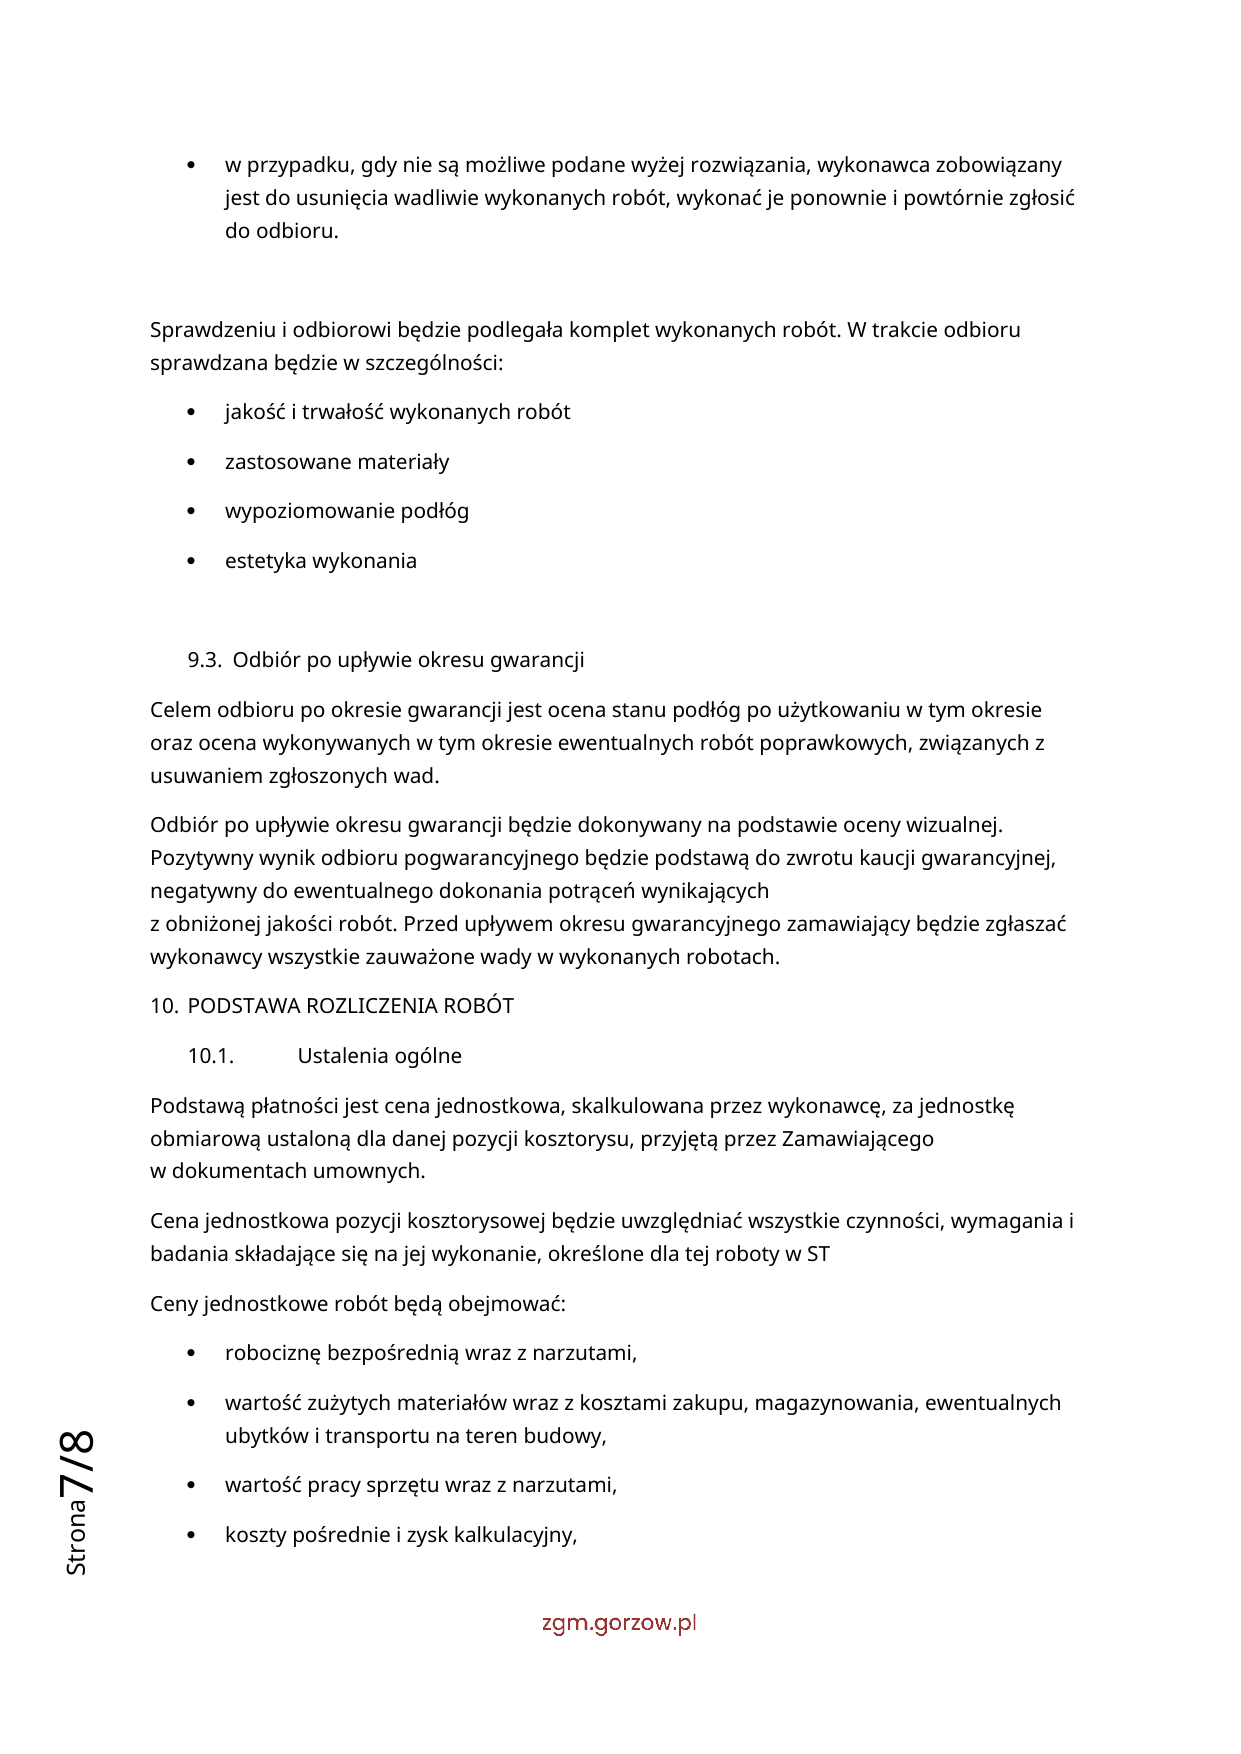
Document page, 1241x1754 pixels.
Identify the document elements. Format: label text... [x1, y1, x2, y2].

text Celem odbioru po okresie gwarancji jest ocena stanu podłóg po użytkowaniu w tym okresie oraz ocena wykonywanych w tym okresie ewentualnych robót poprawkowych, związanych z usuwaniem zgłoszonych wad. [150, 695, 1090, 789]
picture [541, 1612, 698, 1644]
text Ceny jednostkowe robót będą obejmować: [150, 1289, 1090, 1317]
text Odbiór po upływie okresu gwarancji będzie dokonywany na podstawie oceny wizualnej. Pozytywny wynik odbioru pogwarancyjnego będzie podstawą do zwrotu kaucji gwarancyjnej, negatywny do ewentualnego dokonania potrąceń wynikających z obniżonej jakości robót. Przed upływem okresu gwarancyjnego zamawiający będzie zgłaszać wykonawcy wszystkie zauważone wady w wykonanych robotach. [150, 810, 1090, 971]
list estetyka wykonania [187, 546, 1090, 575]
list PODSTAWA ROZLICZENIA ROBÓT [150, 992, 1090, 1020]
list zastosowane materiały [187, 447, 1090, 476]
text Podstawą płatności jest cena jednostkowa, skalkulowana przez wykonawcę, za jednostkę obmiarową ustaloną dla danej pozycji kosztorysu, przyjętą przez Zamawiającego w dokumentach umownych. [150, 1091, 1090, 1185]
list Odbiór po upływie okresu gwarancji [187, 645, 1090, 674]
text Cena jednostkowa pozycji kosztorysowej będzie uwzględniać wszystkie czynności, wymagania i badania składające się na jej wykonanie, określone dla tej roboty w ST [150, 1206, 1090, 1268]
list koszty pośrednie i zysk kalkulacyjny, [187, 1520, 1090, 1548]
list wartość pracy sprzętu wraz z narzutami, [187, 1470, 1090, 1499]
list Ustalenia ogólne [187, 1041, 1090, 1070]
list wypoziomowanie podłóg [187, 497, 1090, 525]
list robociznę bezpośrednią wraz z narzutami, [187, 1338, 1090, 1367]
text Sprawdzeniu i odbiorowi będzie podlegała komplet wykonanych robót. W trakcie odbioru sprawdzana będzie w szczególności: [150, 315, 1090, 376]
list jakość i trwałość wykonanych robót [187, 397, 1090, 426]
list w przypadku, gdy nie są możliwe podane wyżej rozwiązania, wykonawca zobowiązany jest do usunięcia wadliwie wykonanych robót, wykonać je ponownie i powtórnie zgłosić do odbioru. [187, 150, 1090, 244]
list wartość zużytych materiałów wraz z kosztami zakupu, magazynowania, ewentualnych ubytków i transportu na teren budowy, [187, 1388, 1090, 1449]
